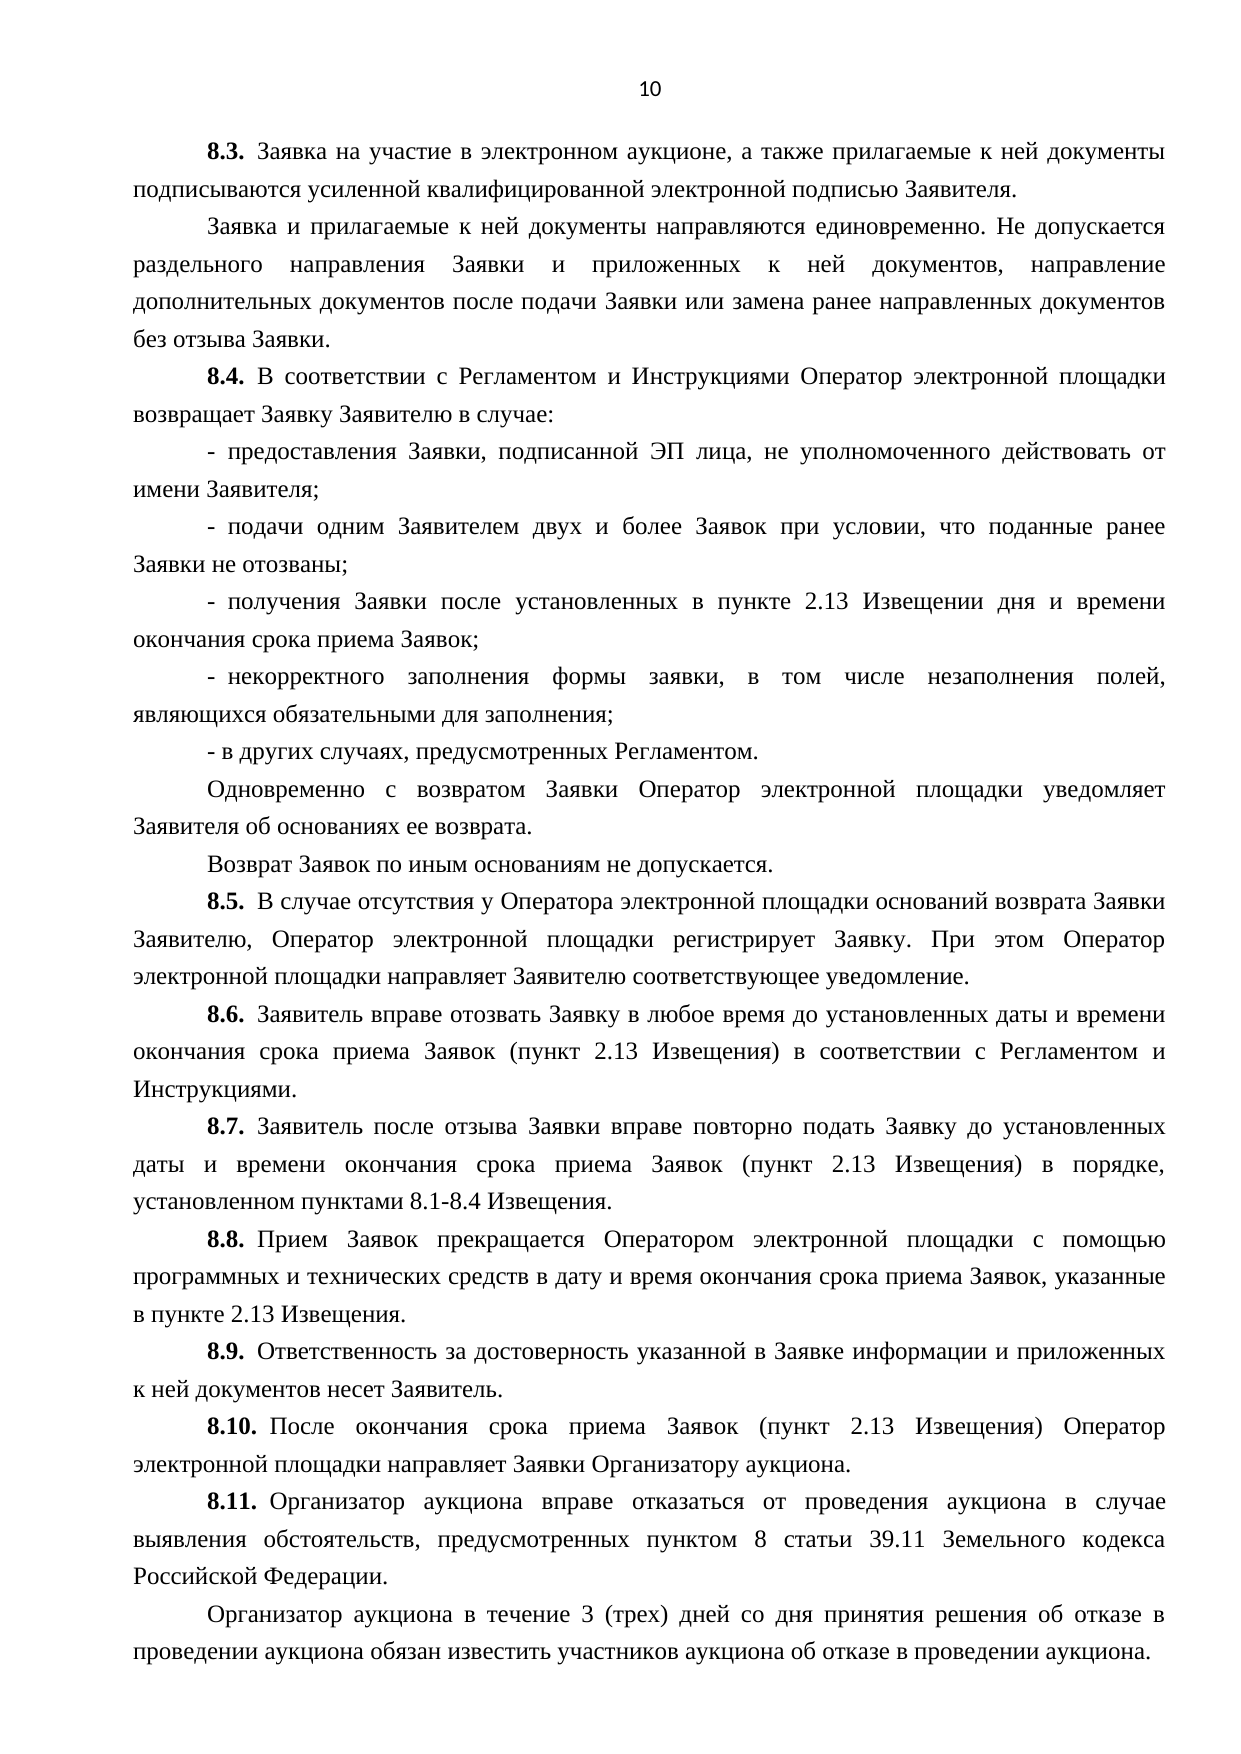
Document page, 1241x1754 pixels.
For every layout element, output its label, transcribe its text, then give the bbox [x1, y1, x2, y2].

text 8.3. Заявка на участие в электронном аукционе, а также прилагаемые к ней документы подписываются усиленной квалифицированной электронной подписью Заявителя. [133, 130, 1167, 205]
text 8.10. После окончания срока приема Заявок (пункт 2.13 Извещения) Оператор электронной площадки направляет Заявки Организатору аукциона. [133, 1405, 1167, 1480]
text Заявка и прилагаемые к ней документы направляются единовременно. Не допускается раздельного направления Заявки и приложенных к ней документов, направление дополнительных документов после подачи Заявки или замена ранее направленных документов без отзыва Заявки. [133, 205, 1167, 355]
text 8.4. В соответствии с Регламентом и Инструкциями Оператор электронной площадки возвращает Заявку Заявителю в случае: [133, 355, 1167, 430]
text Одновременно с возвратом Заявки Оператор электронной площадки уведомляет Заявителя об основаниях ее возврата. [133, 767, 1167, 842]
text 8.8. Прием Заявок прекращается Оператором электронной площадки с помощью программных и технических средств в дату и время окончания срока приема Заявок, указанные в пункте 2.13 Извещения. [133, 1217, 1167, 1330]
text Организатор аукциона в течение 3 (трех) дней со дня принятия решения об отказе в проведении аукциона обязан известить участников аукциона об отказе в проведении аукциона. [133, 1592, 1167, 1667]
text 8.5. В случае отсутствия у Оператора электронной площадки оснований возврата Заявки Заявителю, Оператор электронной площадки регистрирует Заявку. При этом Оператор электронной площадки направляет Заявителю соответствующее уведомление. [133, 880, 1167, 992]
text - получения Заявки после установленных в пункте 2.13 Извещении дня и времени окончания срока приема Заявок; [133, 580, 1167, 655]
text - подачи одним Заявителем двух и более Заявок при условии, что поданные ранее Заявки не отозваны; [133, 505, 1167, 580]
text - предоставления Заявки, подписанной ЭП лица, не уполномоченного действовать от имени Заявителя; [133, 430, 1167, 505]
text - в других случаях, предусмотренных Регламентом. [133, 730, 1167, 767]
text 8.9. Ответственность за достоверность указанной в Заявке информации и приложенных к ней документов несет Заявитель. [133, 1330, 1167, 1405]
text Возврат Заявок по иным основаниям не допускается. [133, 842, 1167, 880]
text 8.11. Организатор аукциона вправе отказаться от проведения аукциона в случае выявления обстоятельств, предусмотренных пунктом 8 статьи 39.11 Земельного кодекса Российской Федерации. [133, 1480, 1167, 1592]
text 8.6. Заявитель вправе отозвать Заявку в любое время до установленных даты и времени окончания срока приема Заявок (пункт 2.13 Извещения) в соответствии с Регламентом и Инструкциями. [133, 992, 1167, 1105]
text 8.7. Заявитель после отзыва Заявки вправе повторно подать Заявку до установленных даты и времени окончания срока приема Заявок (пункт 2.13 Извещения) в порядке, установленном пунктами 8.1-8.4 Извещения. [133, 1105, 1167, 1217]
text - некорректного заполнения формы заявки, в том числе незаполнения полей, являющихся обязательными для заполнения; [133, 655, 1167, 730]
